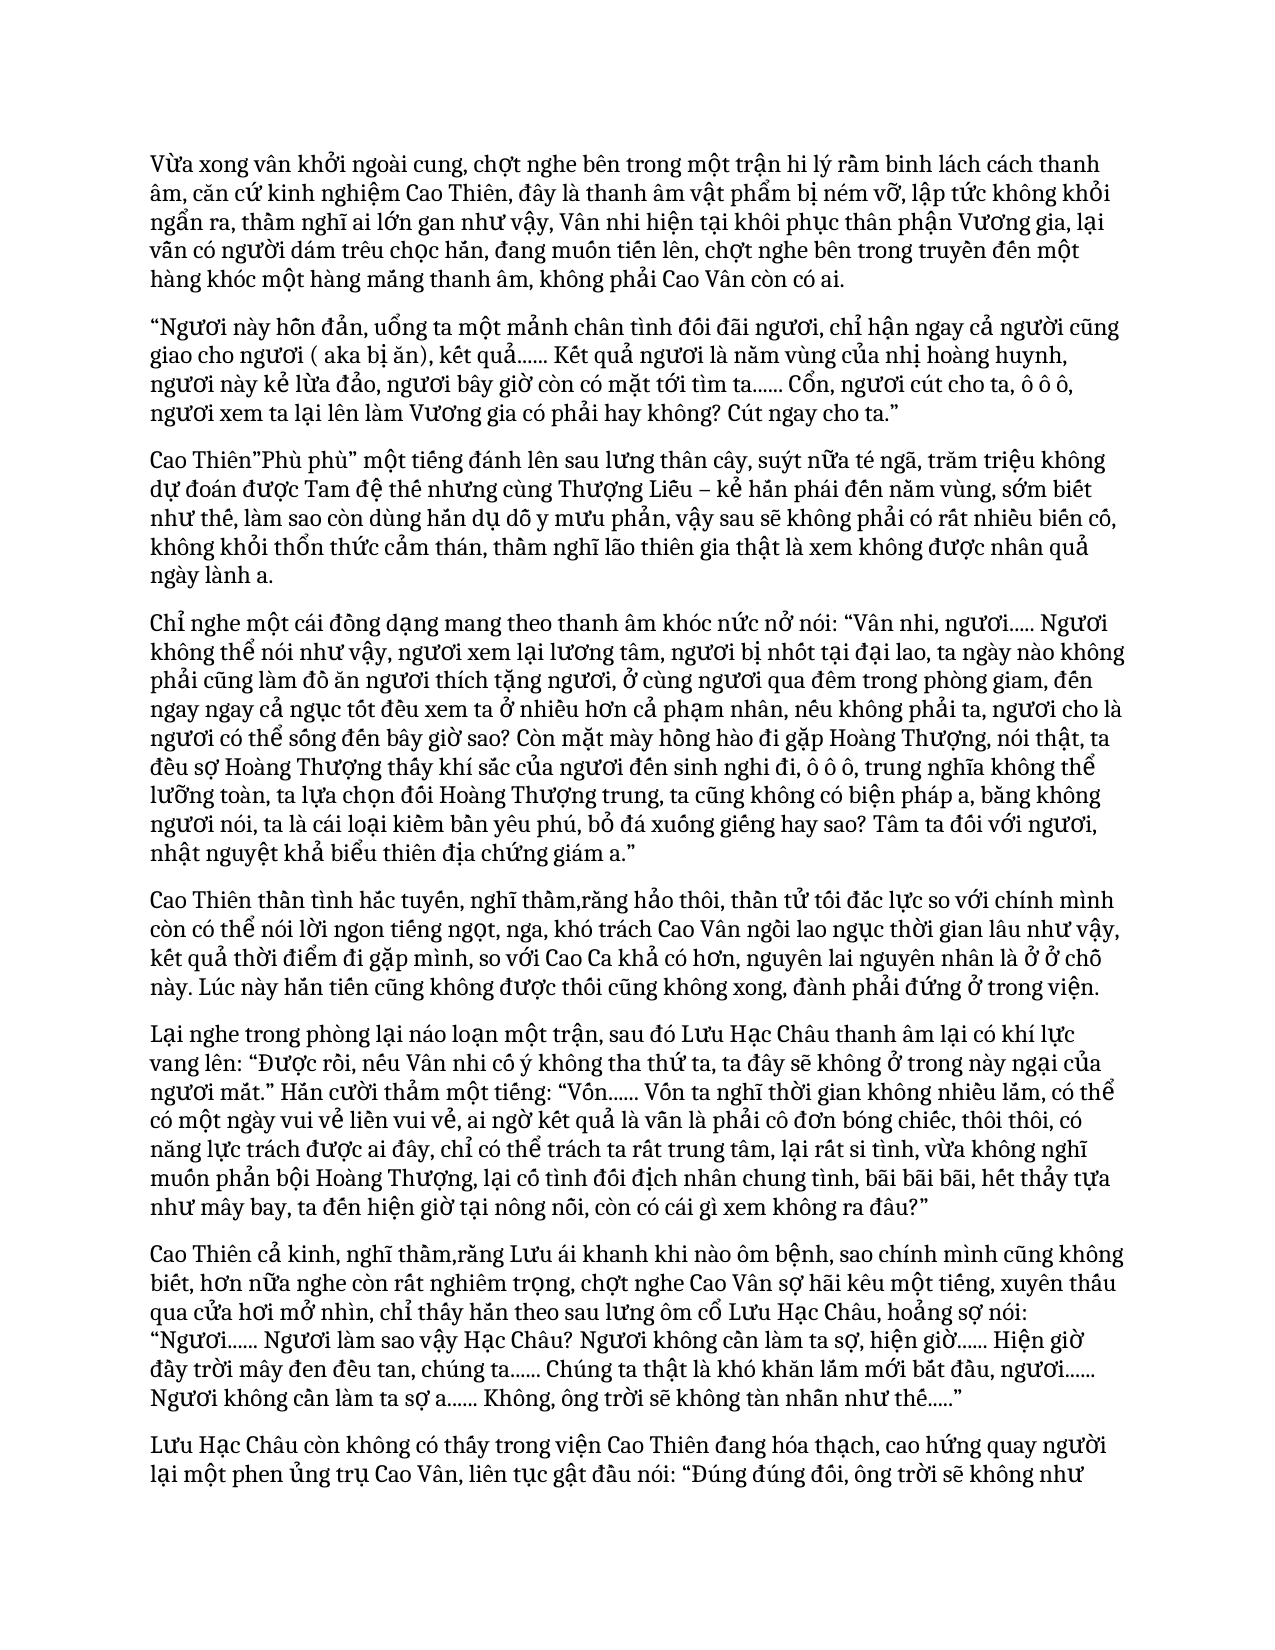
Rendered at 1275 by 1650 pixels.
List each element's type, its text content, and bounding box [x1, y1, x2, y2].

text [150, 1431, 1125, 1489]
text Chỉ nghe một cái đồng dạng mang theo thanh âm khóc nức nở nói: “Vân nhi, ngươi..... Ngươi không thể nói như vậy, ngươi xem lại lương tâm, ngươi bị nhốt tại đại lao, ta ngày nào không phải cũng làm đồ ăn ngươi thích tặng ngươi, ở cùng ngươi qua đêm trong phòng giam, đến ngay ngay cả ngục tốt đều xem ta ở nhiều hơn cả phạm nhân, nếu không phải ta, ngươi cho là ngươi có thể sống đến bây giờ sao? Còn mặt mày hồng hào đi gặp Hoàng Thượng, nói thật, ta đều sợ Hoàng Thượng thấy khí sắc của ngươi đến sinh nghi đi, ô ô ô, trung nghĩa không thể lưỡng toàn, ta lựa chọn đối Hoàng Thượng trung, ta cũng không có biện pháp a, bằng không ngươi nói, ta là cái loại kiềm bần yêu phú, bỏ đá xuống giếng hay sao? Tâm ta đối với ngươi, nhật nguyệt khả biểu thiên địa chứng giám a.” [150, 609, 1125, 867]
text Cao Thiên”Phù phù” một tiếng đánh lên sau lưng thân cây, suýt nữa té ngã, trăm triệu không dự đoán được Tam đệ thế nhưng cùng Thượng Liễu – kẻ hắn phái đến nằm vùng, sớm biết như thế, làm sao còn dùng hắn dụ dỗ y mưu phản, vậy sau sẽ không phải có rất nhiều biến cố, không khỏi thổn thức cảm thán, thầm nghĩ lão thiên gia thật là xem không được nhân quả ngày lành a. [150, 446, 1125, 590]
text Vừa xong vân khởi ngoài cung, chợt nghe bên trong một trận hi lý rầm binh lách cách thanh âm, căn cứ kinh nghiệm Cao Thiên, đây là thanh âm vật phẩm bị ném vỡ, lập tức không khỏi ngẩn ra, thầm nghĩ ai lớn gan như vậy, Vân nhi hiện tại khôi phục thân phận Vương gia, lại vẫn có người dám trêu chọc hắn, đang muốn tiến lên, chợt nghe bên trong truyền đến một hàng khóc một hàng mắng thanh âm, không phải Cao Vân còn có ai. [150, 150, 1125, 294]
text Cao Thiên thần tình hắc tuyến, nghĩ thầm,rằng hảo thôi, thần tử tối đắc lực so với chính mình còn có thể nói lời ngon tiếng ngọt, nga, khó trách Cao Vân ngồi lao ngục thời gian lâu như vậy, kết quả thời điểm đi gặp mình, so với Cao Ca khả có hơn, nguyên lai nguyên nhân là ở ở chỗ này. Lúc này hắn tiến cũng không được thối cũng không xong, đành phải đứng ở trong viện. [150, 886, 1125, 1001]
text Lại nghe trong phòng lại náo loạn một trận, sau đó Lưu Hạc Châu thanh âm lại có khí lực vang lên: “Được rồi, nếu Vân nhi cố ý không tha thứ ta, ta đây sẽ không ở trong này ngại của ngươi mắt.” Hắn cười thảm một tiếng: “Vốn...... Vốn ta nghĩ thời gian không nhiều lắm, có thể có một ngày vui vẻ liền vui vẻ, ai ngờ kết quả là vẫn là phải cô đơn bóng chiếc, thôi thôi, có năng lực trách được ai đây, chỉ có thể trách ta rất trung tâm, lại rất si tình, vừa không nghĩ muốn phản bội Hoàng Thượng, lại cố tình đối địch nhân chung tình, bãi bãi bãi, hết thảy tựa như mây bay, ta đến hiện giờ tại nông nỗi, còn có cái gì xem không ra đâu?” [150, 1020, 1125, 1221]
text Cao Thiên cả kinh, nghĩ thầm,rằng Lưu ái khanh khi nào ôm bệnh, sao chính mình cũng không biết, hơn nữa nghe còn rất nghiêm trọng, chợt nghe Cao Vân sợ hãi kêu một tiếng, xuyên thấu qua cửa hơi mở nhìn, chỉ thấy hắn theo sau lưng ôm cổ Lưu Hạc Châu, hoảng sợ nói: “Ngươi...... Ngươi làm sao vậy Hạc Châu? Ngươi không cần làm ta sợ, hiện giờ...... Hiện giờ đầy trời mây đen đều tan, chúng ta...... Chúng ta thật là khó khăn lắm mới bắt đầu, ngươi...... Ngươi không cần làm ta sợ a...... Không, ông trời sẽ không tàn nhẫn như thế.....” [150, 1240, 1125, 1412]
text “Ngươi này hỗn đản, uổng ta một mảnh chân tình đối đãi ngươi, chỉ hận ngay cả người cũng giao cho ngươi ( aka bị ăn), kết quả...... Kết quả ngươi là nằm vùng của nhị hoàng huynh, ngươi này kẻ lừa đảo, ngươi bây giờ còn có mặt tới tìm ta...... Cổn, ngươi cút cho ta, ô ô ô, ngươi xem ta lại lên làm Vương gia có phải hay không? Cút ngay cho ta.” [150, 312, 1125, 427]
